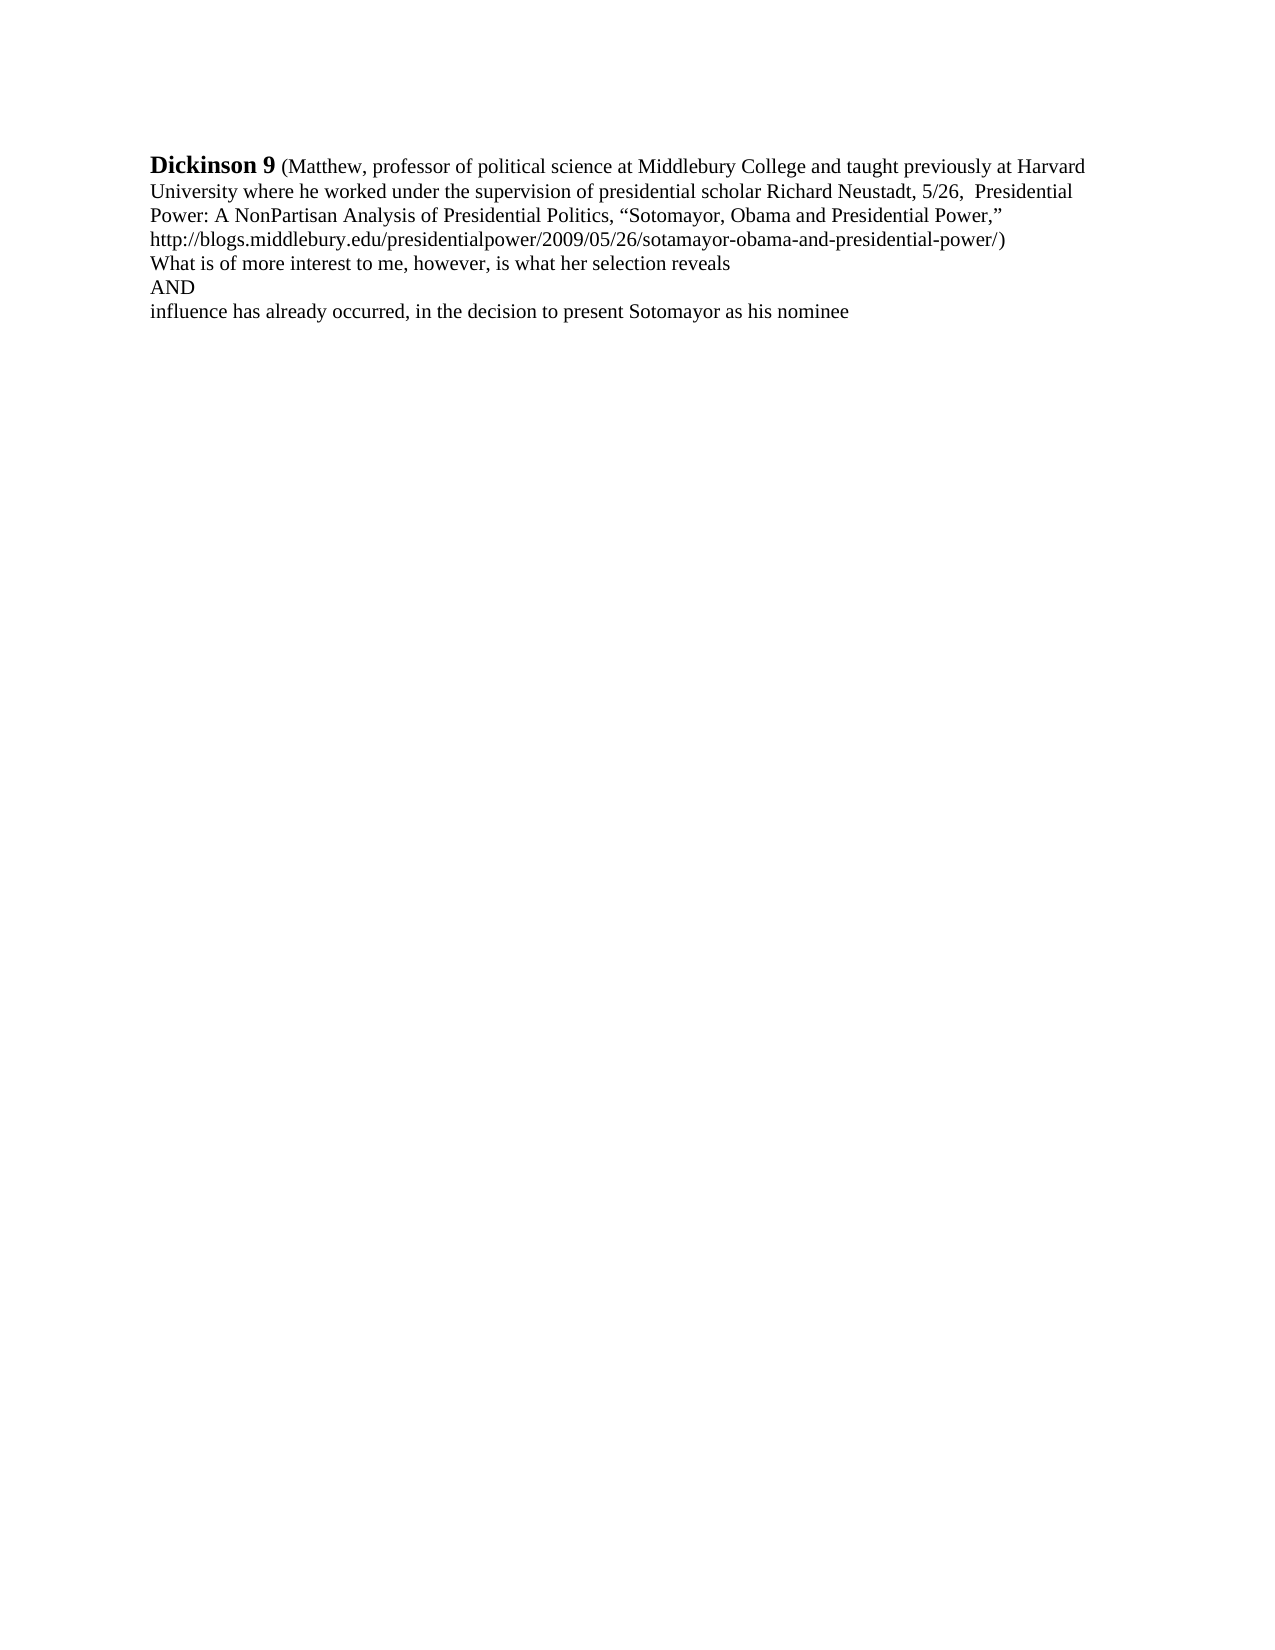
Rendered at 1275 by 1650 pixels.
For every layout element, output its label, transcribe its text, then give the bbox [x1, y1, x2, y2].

text Dickinson 9 (Matthew, professor of political science at Middlebury College and taught previously at Harvard University where he worked under the supervision of presidential scholar Richard Neustadt, 5/26, Presidential Power: A NonPartisan Analysis of Presidential Politics, “Sotomayor, Obama and Presidential Power,” http://blogs.middlebury.edu/presidentialpower/2009/05/26/sotamayor-obama-and-presidential-power/) [150, 150, 1125, 251]
text AND [150, 275, 1125, 299]
text What is of more interest to me, however, is what her selection reveals [150, 251, 1125, 275]
text influence has already occurred, in the decision to present Sotomayor as his nominee [150, 299, 1125, 323]
